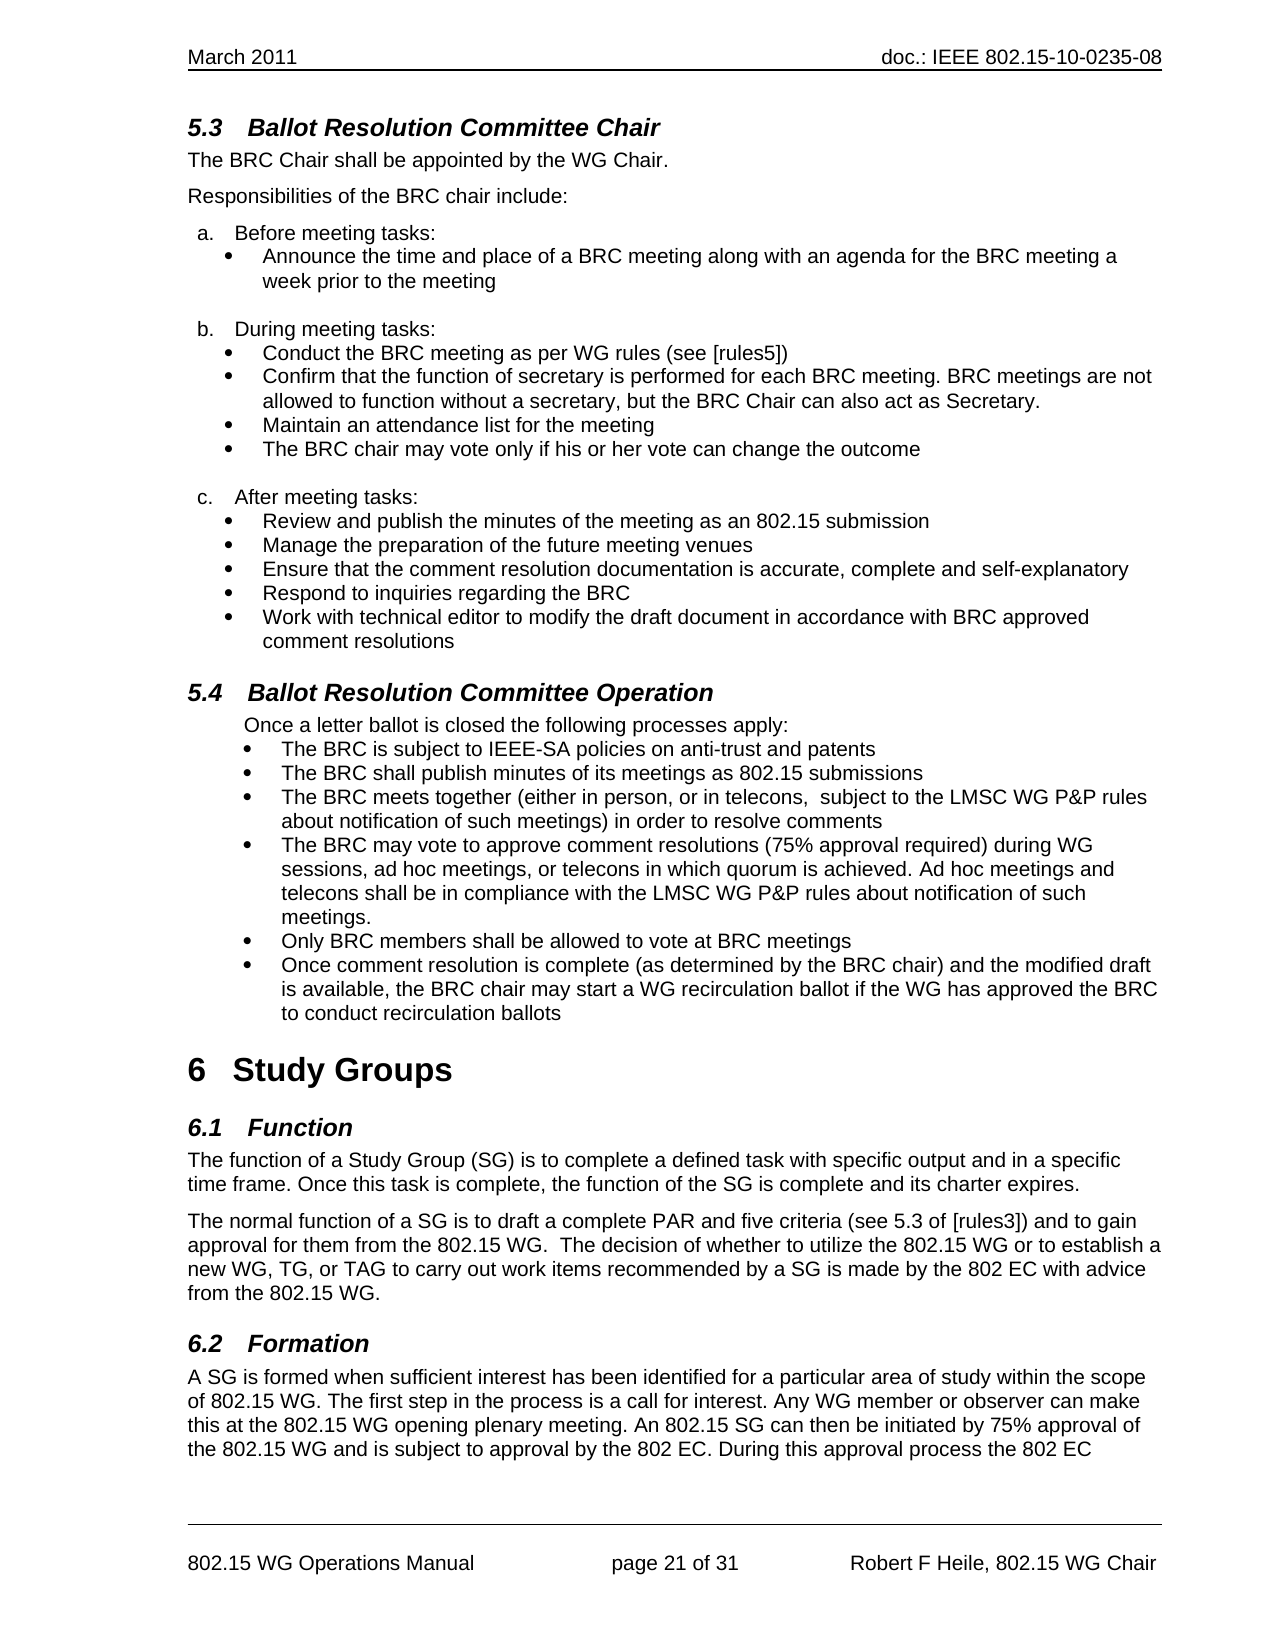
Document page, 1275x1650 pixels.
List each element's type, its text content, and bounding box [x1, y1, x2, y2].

list The BRC is subject to IEEE-SA policies on anti-trust and patents [244, 737, 1162, 761]
subtitle Function [187, 1113, 1162, 1142]
list Conduct the BRC meeting as per WG rules (see [rules5]) [225, 340, 1162, 364]
text The BRC Chair shall be appointed by the WG Chair. [187, 147, 1162, 171]
list The BRC shall publish minutes of its meetings as 802.15 submissions [244, 761, 1162, 785]
list Before meeting tasks: [197, 220, 1162, 244]
text Responsibilities of the BRC chair include: [187, 184, 1162, 208]
subtitle Formation [187, 1329, 1162, 1358]
list The BRC meets together (either in person, or in telecons, subject to the LMSC WG P&P rules about notification of such meetings) in order to resolve comments [244, 785, 1162, 833]
list Announce the time and place of a BRC meeting along with an agenda for the BRC meeting a week prior to the meeting [225, 244, 1162, 292]
list Manage the preparation of the future meeting venues [225, 532, 1162, 557]
list After meeting tasks: [197, 484, 1162, 508]
list Review and publish the minutes of the meeting as an 802.15 submission [225, 508, 1162, 532]
list Respond to inquiries regarding the BRC [225, 581, 1162, 605]
list Once comment resolution is complete (as determined by the BRC chair) and the modified draft is available, the BRC chair may start a WG recirculation ballot if the WG has approved the BRC to conduct recirculation ballots [244, 953, 1162, 1025]
subtitle Ballot Resolution Committee Chair [187, 112, 1162, 141]
text The function of a Study Group (SG) is to complete a defined task with specific output and in a specific time frame. Once this task is complete, the function of the SG is complete and its charter expires. [187, 1148, 1162, 1196]
subtitle Ballot Resolution Committee Operation [187, 678, 1162, 706]
list Only BRC members shall be allowed to vote at BRC meetings [244, 929, 1162, 953]
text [187, 1364, 1162, 1460]
text The normal function of a SG is to draft a complete PAR and five criteria (see 5.3 of [rules3]) and to gain approval for them from the 802.15 WG. The decision of whether to utilize the 802.15 WG or to establish a new WG, TG, or TAG to carry out work items recommended by a SG is made by the 802 EC with advice from the 802.15 WG. [187, 1209, 1162, 1304]
list Work with technical editor to modify the draft document in accordance with BRC approved comment resolutions [225, 605, 1162, 653]
list During meeting tasks: [197, 316, 1162, 340]
list The BRC chair may vote only if his or her vote can change the outcome [225, 436, 1162, 461]
subtitle Study Groups [187, 1050, 1162, 1088]
text Once a letter ballot is closed the following processes apply: [244, 713, 1162, 737]
list Maintain an attendance list for the meeting [225, 412, 1162, 436]
list Ensure that the comment resolution documentation is accurate, complete and self-explanatory [225, 557, 1162, 581]
list The BRC may vote to approve comment resolutions (75% approval required) during WG sessions, ad hoc meetings, or telecons in which quorum is achieved. Ad hoc meetings and telecons shall be in compliance with the LMSC WG P&P rules about notification of such meetings. [244, 833, 1162, 929]
list Confirm that the function of secretary is performed for each BRC meeting. BRC meetings are not allowed to function without a secretary, but the BRC Chair can also act as Secretary. [225, 364, 1162, 412]
